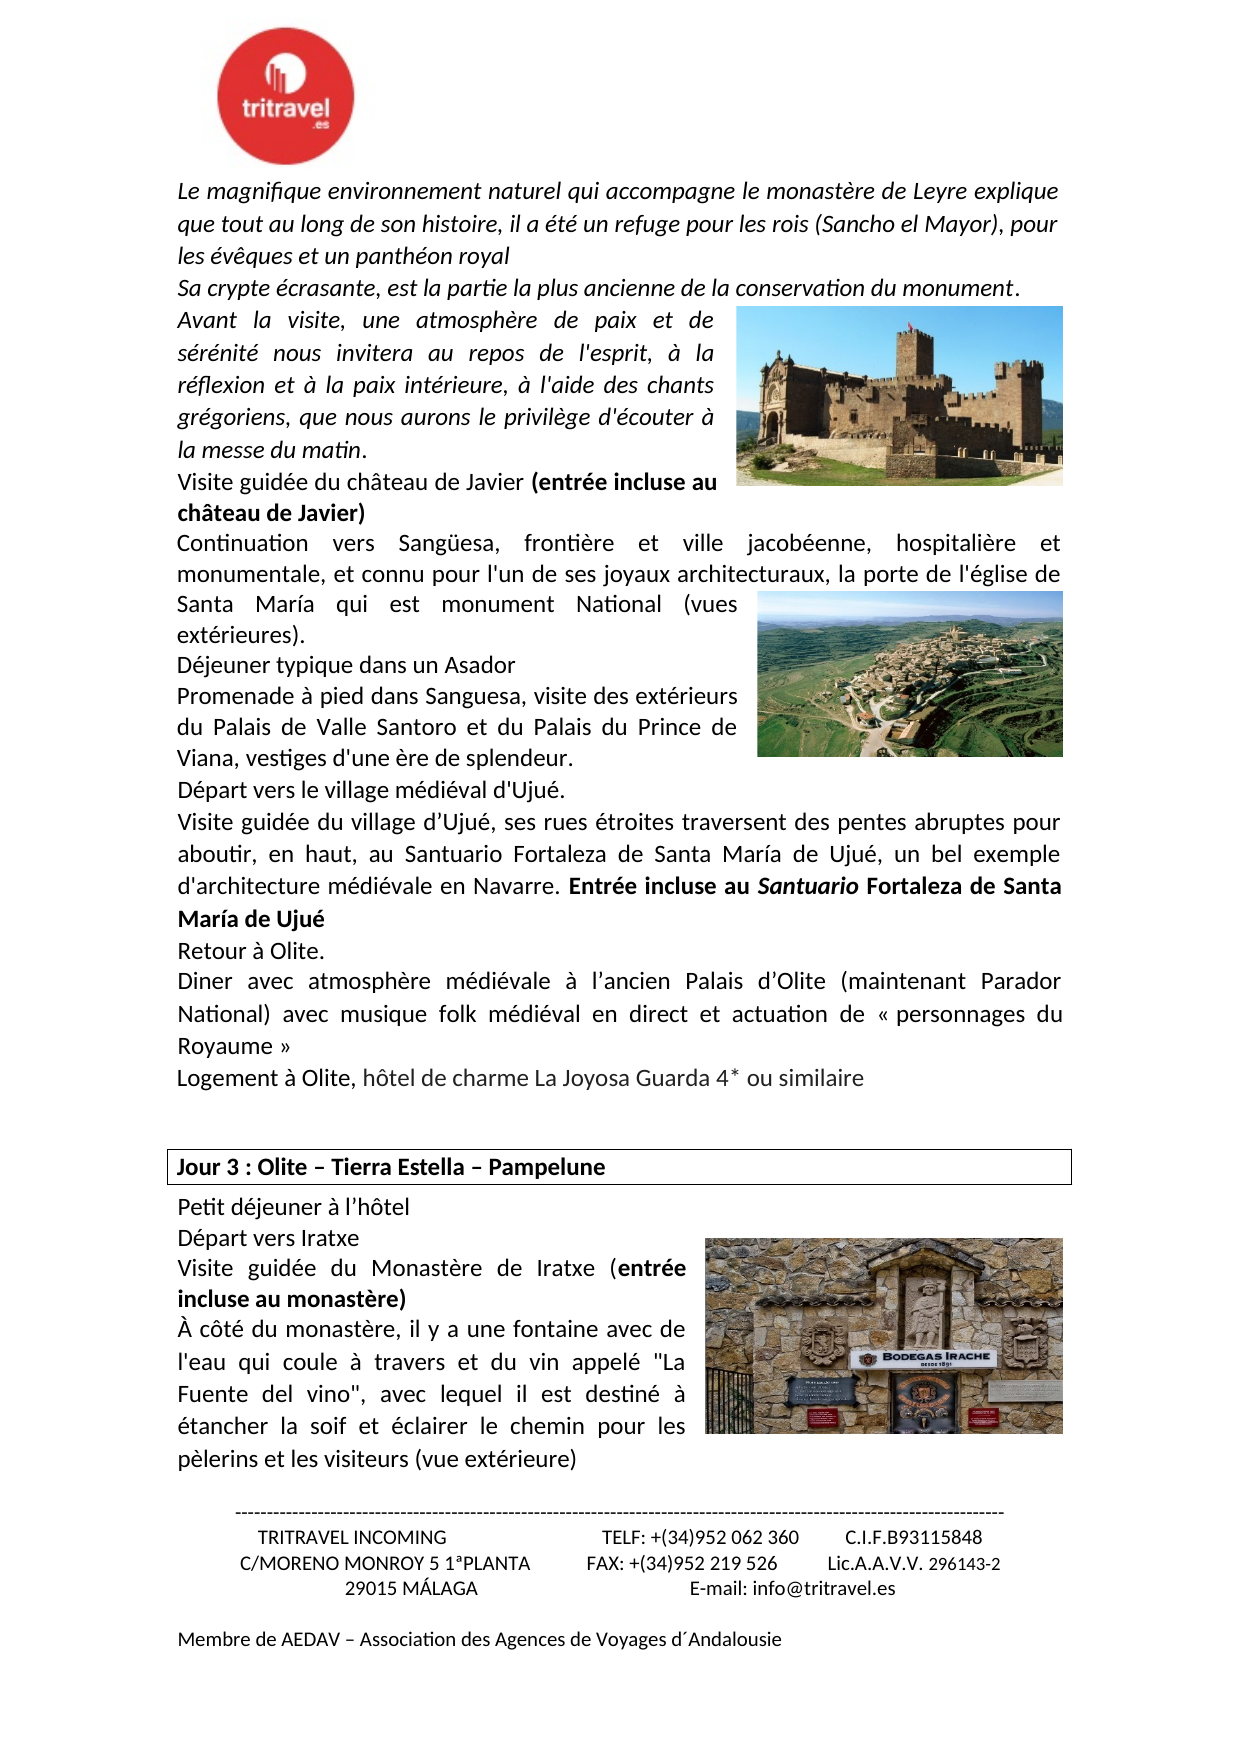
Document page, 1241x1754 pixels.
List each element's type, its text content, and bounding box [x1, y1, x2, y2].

text Continuation vers Sangüesa, frontière et ville jacobéenne, hospitalière et monumentale, et connu pour l'un de ses joyaux architecturaux, la porte de l'église de Santa María qui est monument National (vues extérieures). [177, 527, 1062, 649]
text Retour à Olite. [177, 935, 1062, 966]
text Petit déjeuner à l’hôtel [177, 1191, 1063, 1222]
text Visite guidée du village d’Ujué, ses rues étroites traversent des pentes abruptes pour aboutir, en haut, au Santuario Fortaleza de Santa María de Ujué, un bel exemple d'architecture médiévale en Navarre. Entrée incluse au Santuario Fortaleza de Santa María de Ujué [177, 806, 1062, 933]
text Sa crypte écrasante, est la partie la plus ancienne de la conservation du monument. [177, 272, 1062, 303]
picture [177, 17, 392, 176]
text Départ vers le village médiéval d'Ujué. [177, 774, 1062, 805]
picture [757, 591, 1063, 757]
text Diner avec atmosphère médiévale à l’ancien Palais d’Olite (maintenant Parador National) avec musique folk médiéval en direct et actuation de « personnages du Royaume » [177, 966, 1063, 1061]
text Visite guidée du Monastère de Iratxe (entrée incluse au monastère) [177, 1252, 705, 1313]
text Départ vers Iratxe [177, 1222, 1063, 1252]
text Promenade à pied dans Sanguesa, visite des extérieurs du Palais de Valle Santoro et du Palais du Prince de Viana, vestiges d'une ère de splendeur. [177, 680, 1062, 773]
text Visite guidée du château de Javier (entrée incluse au château de Javier) [177, 466, 1062, 527]
text Déjeuner typique dans un Asador [177, 649, 757, 680]
picture [705, 1238, 1063, 1434]
subtitle Jour 3 : Olite – Tierra Estella – Pampelune [168, 1150, 1071, 1184]
text À côté du monastère, il y a une fontaine avec de l'eau qui coule à travers et du vin appelé "La Fuente del vino", avec lequel il est destiné à étancher la soif et éclairer le chemin pour les pèlerins et les visiteurs (vue extérieure) [177, 1313, 1052, 1473]
picture [736, 306, 1063, 486]
text Le magnifique environnement naturel qui accompagne le monastère de Leyre explique que tout au long de son histoire, il a été un refuge pour les rois (Sancho el Mayor), pour les évêques et un panthéon royal [177, 176, 1062, 271]
text Logement à Olite, hôtel de charme La Joyosa Guarda 4* ou similaire [177, 1062, 1062, 1093]
